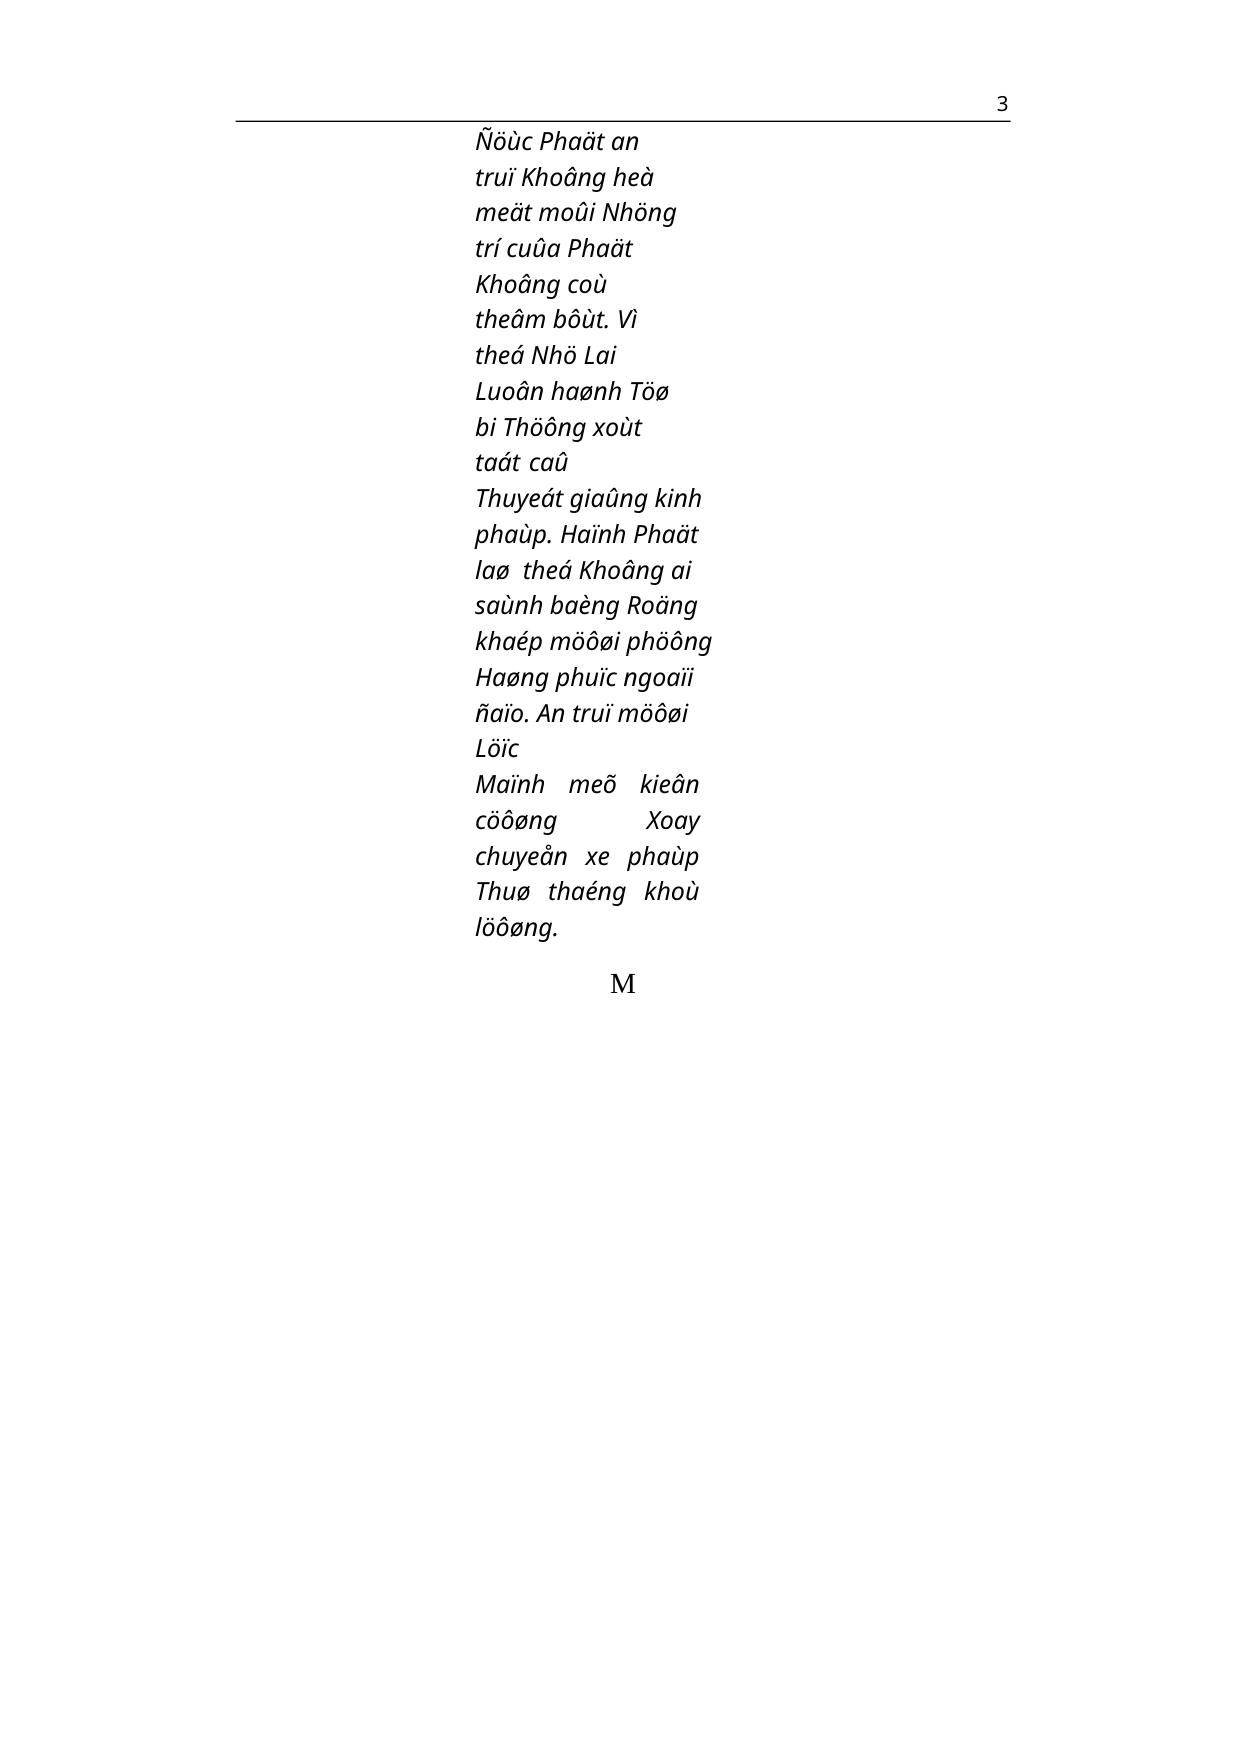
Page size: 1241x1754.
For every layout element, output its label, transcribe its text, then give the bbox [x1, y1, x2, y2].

text M [181, 966, 1065, 1000]
text Thuyeát giaûng kinh phaùp. Haïnh Phaät laø theá Khoâng ai saùnh baèng Roäng khaép möôøi phöông Haøng phuïc ngoaïi ñaïo. An truï möôøi Löïc [475, 481, 728, 765]
text 3 [997, 89, 1065, 118]
text Ñöùc Phaät an truï Khoâng heà meät moûi Nhöng trí cuûa Phaät Khoâng coù theâm bôùt. Vì theá Nhö Lai Luoân haønh Töø bi Thöông xoùt taát caû [475, 118, 678, 479]
text Maïnh meõ kieân cöôøng Xoay chuyeån xe phaùp Thuø thaéng khoù löôøng. [475, 767, 700, 944]
